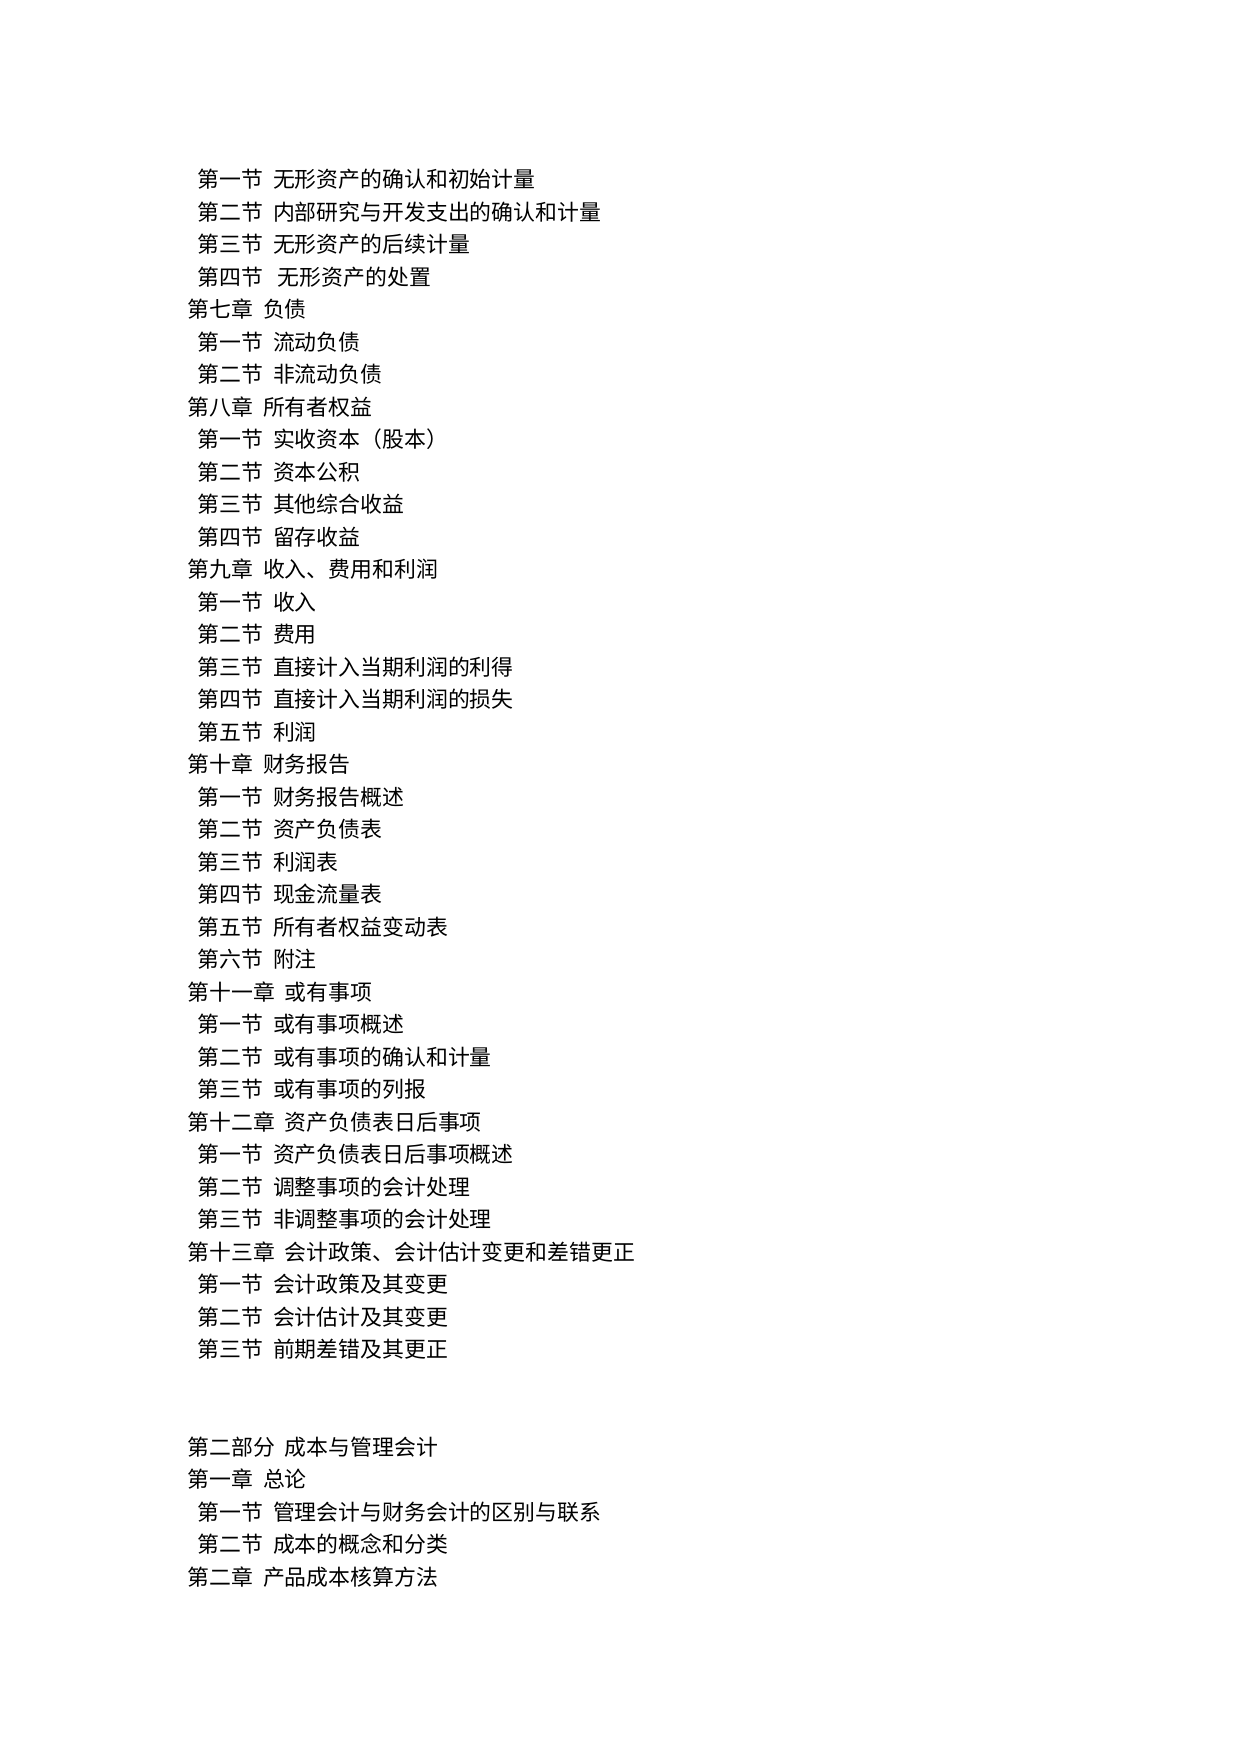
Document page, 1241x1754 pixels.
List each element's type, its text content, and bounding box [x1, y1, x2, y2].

text 第二节 费用 [187, 617, 1053, 649]
text 第二节 资产负债表 [187, 812, 1053, 844]
text 第一节 收入 [187, 584, 1053, 617]
text 第六节 附注 [187, 942, 1053, 974]
text 第一节 资产负债表日后事项概述 [187, 1137, 1053, 1169]
text 第三节 或有事项的列报 [187, 1072, 1053, 1104]
text 第一章 总论 [187, 1462, 1053, 1494]
text 第四节 直接计入当期利润的损失 [187, 682, 1053, 714]
text 第一节 或有事项概述 [187, 1007, 1053, 1039]
text 第四节 留存收益 [187, 519, 1053, 552]
text 第二节 成本的概念和分类 [187, 1527, 1053, 1559]
text 第二部分 成本与管理会计 [187, 1429, 1053, 1462]
text 第九章 收入、费用和利润 [187, 552, 1053, 584]
text 第七章 负债 [187, 292, 1053, 324]
text 第三节 利润表 [187, 844, 1053, 877]
text 第四节 现金流量表 [187, 877, 1053, 909]
text 第五节 利润 [187, 714, 1053, 747]
text 第一节 无形资产的确认和初始计量 [187, 162, 1053, 194]
text 第三节 非调整事项的会计处理 [187, 1202, 1053, 1234]
text 第五节 所有者权益变动表 [187, 909, 1053, 942]
text 第三节 其他综合收益 [187, 487, 1053, 519]
text 第一节 会计政策及其变更 [187, 1267, 1053, 1299]
text 第二节 调整事项的会计处理 [187, 1169, 1053, 1202]
text 第三节 直接计入当期利润的利得 [187, 649, 1053, 682]
text 第三节 无形资产的后续计量 [187, 227, 1053, 259]
text 第一节 财务报告概述 [187, 779, 1053, 812]
text 第一节 管理会计与财务会计的区别与联系 [187, 1494, 1053, 1527]
text 第十章 财务报告 [187, 747, 1053, 779]
text 第二节 资本公积 [187, 454, 1053, 487]
text 第三节 前期差错及其更正 [187, 1332, 1053, 1364]
text 第四节 无形资产的处置 [187, 259, 1053, 292]
text 第十二章 资产负债表日后事项 [187, 1104, 1053, 1137]
text 第一节 实收资本（股本） [187, 422, 1053, 454]
text 第八章 所有者权益 [187, 389, 1053, 422]
text 第二节 内部研究与开发支出的确认和计量 [187, 194, 1053, 227]
text 第二章 产品成本核算方法 [187, 1559, 1053, 1592]
text 第二节 非流动负债 [187, 357, 1053, 389]
text 第二节 会计估计及其变更 [187, 1299, 1053, 1332]
text 第一节 流动负债 [187, 324, 1053, 357]
text 第二节 或有事项的确认和计量 [187, 1039, 1053, 1072]
text 第十一章 或有事项 [187, 974, 1053, 1007]
text 第十三章 会计政策、会计估计变更和差错更正 [187, 1234, 1053, 1267]
